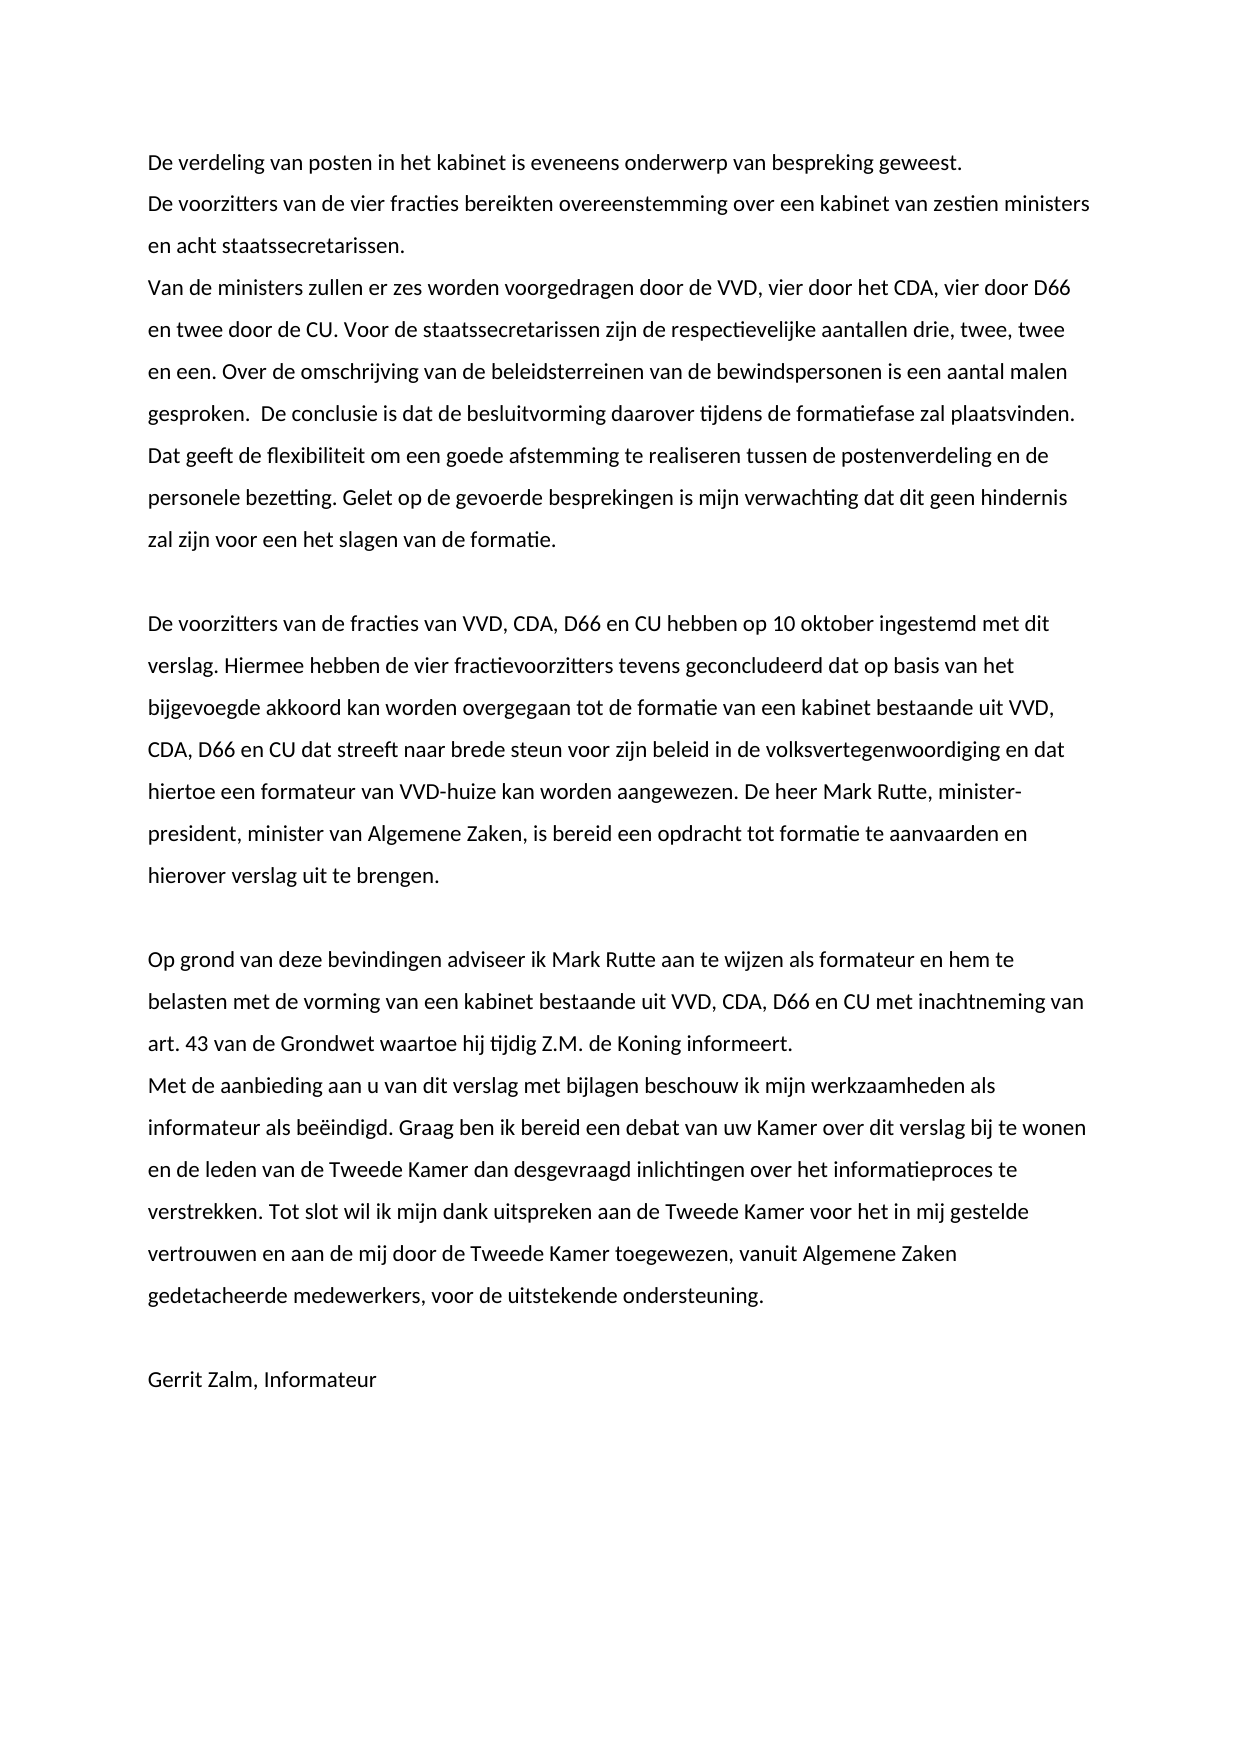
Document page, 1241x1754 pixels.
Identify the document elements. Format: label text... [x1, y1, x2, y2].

text Met de aanbieding aan u van dit verslag met bijlagen beschouw ik mijn werkzaamheden als informateur als beëindigd. Graag ben ik bereid een debat van uw Kamer over dit verslag bij te wonen en de leden van de Tweede Kamer dan desgevraagd inlichtingen over het informatieproces te verstrekken. Tot slot wil ik mijn dank uitspreken aan de Tweede Kamer voor het in mij gestelde vertrouwen en aan de mij door de Tweede Kamer toegewezen, vanuit Algemene Zaken gedetacheerde medewerkers, voor de uitstekende ondersteuning. [148, 1071, 1093, 1309]
text Gerrit Zalm, Informateur [148, 1365, 1093, 1393]
text De verdeling van posten in het kabinet is eveneens onderwerp van bespreking geweest. [148, 148, 1093, 176]
text Van de ministers zullen er zes worden voorgedragen door de VVD, vier door het CDA, vier door D66 en twee door de CU. Voor de staatssecretarissen zijn de respectievelijke aantallen drie, twee, twee en een. Over de omschrijving van de beleidsterreinen van de bewindspersonen is een aantal malen gesproken. De conclusie is dat de besluitvorming daarover tijdens de formatiefase zal plaatsvinden. Dat geeft de flexibiliteit om een goede afstemming te realiseren tussen de postenverdeling en de personele bezetting. Gelet op de gevoerde besprekingen is mijn verwachting dat dit geen hindernis zal zijn voor een het slagen van de formatie. [148, 273, 1093, 553]
text Op grond van deze bevindingen adviseer ik Mark Rutte aan te wijzen als formateur en hem te belasten met de vorming van een kabinet bestaande uit VVD, CDA, D66 en CU met inachtneming van art. 43 van de Grondwet waartoe hij tijdig Z.M. de Koning informeert. [148, 945, 1093, 1057]
text De voorzitters van de fracties van VVD, CDA, D66 en CU hebben op 10 oktober ingestemd met dit verslag. Hiermee hebben de vier fractievoorzitters tevens geconcludeerd dat op basis van het bijgevoegde akkoord kan worden overgegaan tot de formatie van een kabinet bestaande uit VVD, CDA, D66 en CU dat streeft naar brede steun voor zijn beleid in de volksvertegenwoordiging en dat hiertoe een formateur van VVD-huize kan worden aangewezen. De heer Mark Rutte, minister-president, minister van Algemene Zaken, is bereid een opdracht tot formatie te aanvaarden en hierover verslag uit te brengen. [148, 609, 1093, 889]
text De voorzitters van de vier fracties bereikten overeenstemming over een kabinet van zestien ministers en acht staatssecretarissen. [148, 189, 1093, 259]
